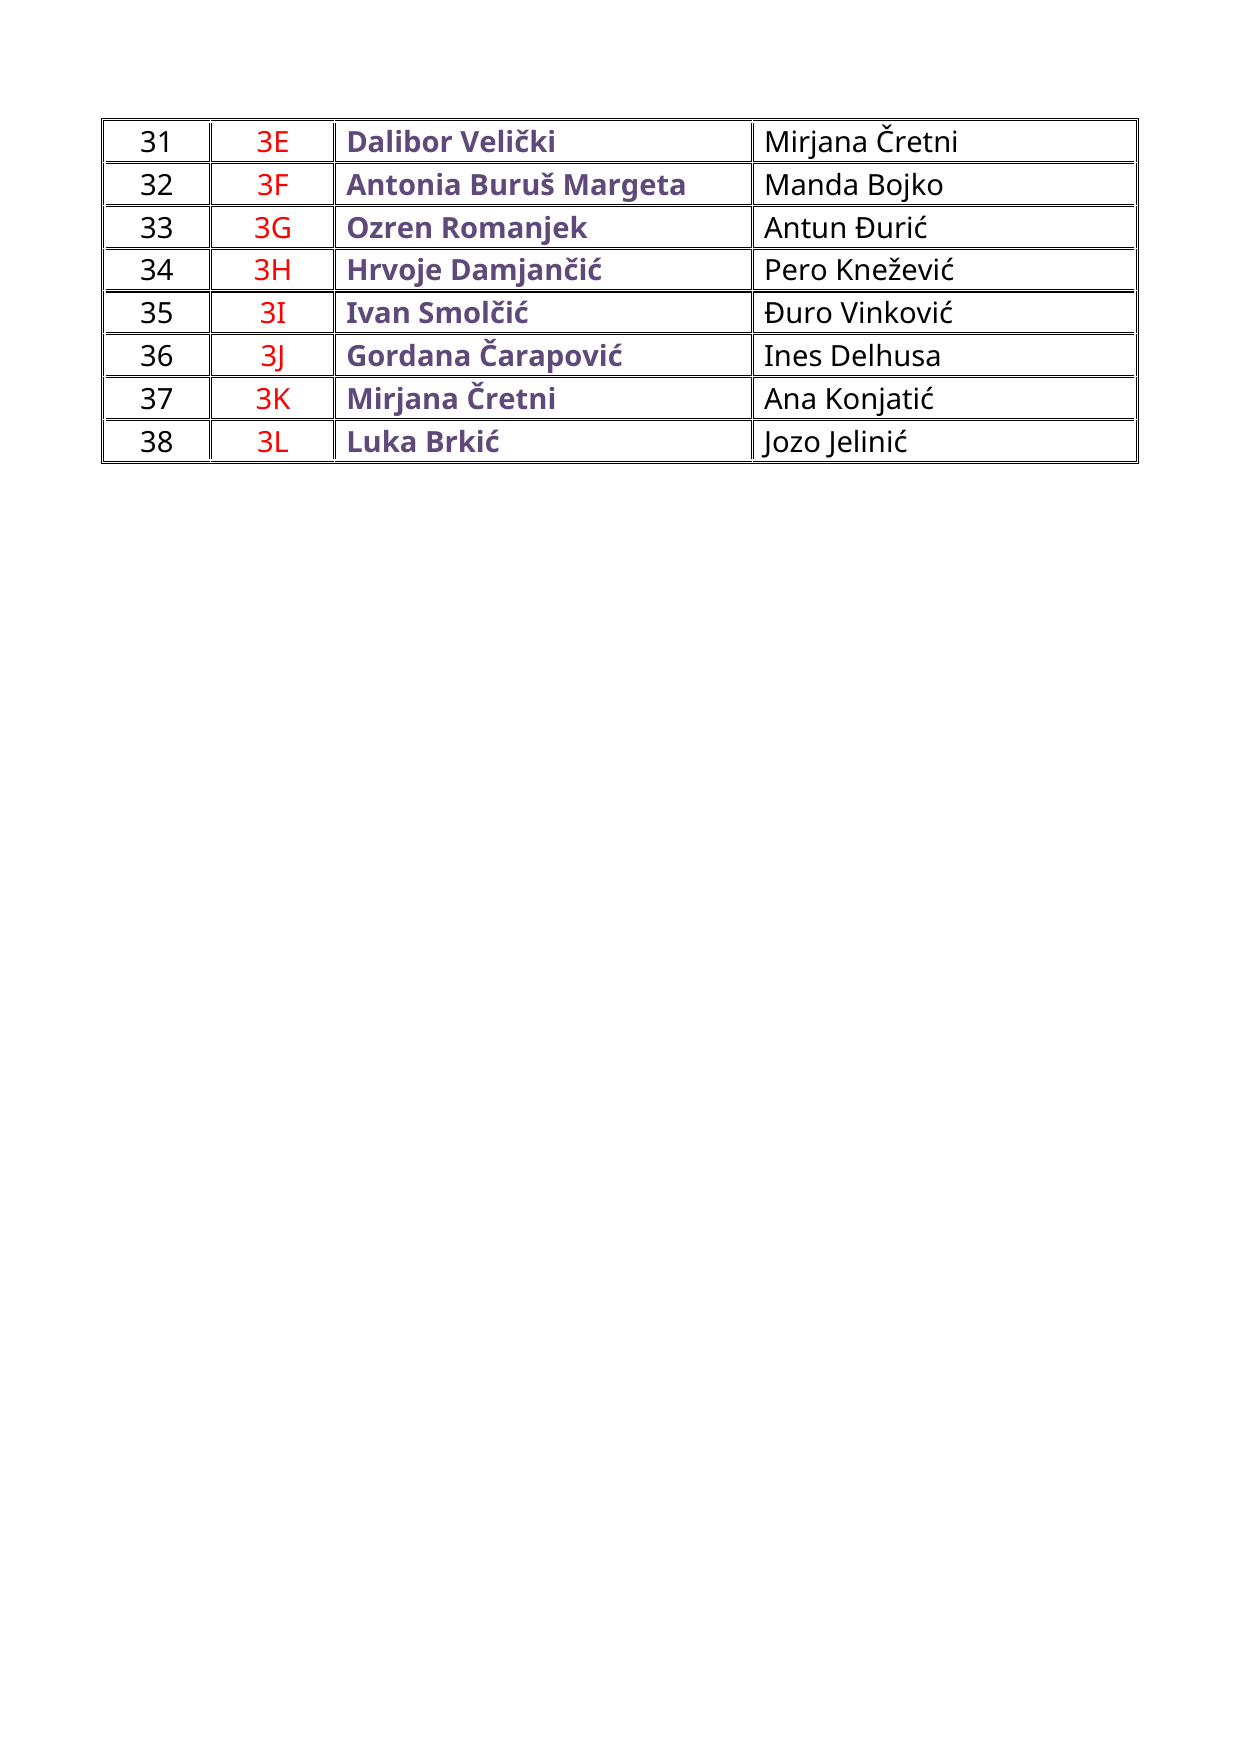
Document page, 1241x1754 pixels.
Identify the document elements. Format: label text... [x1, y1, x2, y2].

table_cell 3I [212, 293, 333, 332]
table_cell Gordana Čarapović [336, 335, 751, 375]
table_cell 3L [211, 418, 335, 461]
table_cell Luka Brkić [335, 418, 753, 461]
table_cell Ozren Romanjek [336, 207, 751, 247]
table_cell Mirjana Čretni [336, 378, 751, 418]
table_cell Manda Bojko [753, 161, 1138, 204]
table_cell 3E [211, 119, 335, 161]
table_cell Antun Đurić [754, 204, 1136, 247]
table_cell Hrvoje Damjančić [336, 250, 751, 289]
table_cell Ana Konjatić [753, 375, 1138, 418]
table_cell 3H [212, 250, 333, 289]
table_cell 3J [212, 335, 333, 375]
table_cell Pero Knežević [754, 247, 1136, 289]
table_cell 31 [103, 119, 211, 161]
table_cell Ines Delhusa [753, 332, 1138, 375]
table_cell 35 [103, 289, 211, 332]
table_cell 3F [212, 164, 333, 204]
table_cell 34 [104, 247, 209, 289]
table_cell Antonia Buruš Margeta [336, 164, 751, 204]
table_cell 3G [212, 207, 333, 247]
table_cell Mirjana Čretni [753, 121, 1136, 161]
table_cell 33 [104, 204, 209, 247]
table_cell 32 [103, 161, 211, 204]
table_cell Dalibor Velički [335, 119, 753, 161]
table_cell Jozo Jelinić [753, 418, 1138, 461]
table_cell 37 [103, 375, 211, 418]
table_cell 3K [212, 378, 333, 418]
table_cell Đuro Vinković [753, 289, 1138, 332]
table_cell Ivan Smolčić [336, 293, 751, 332]
table_cell 36 [103, 332, 211, 375]
table_cell 38 [103, 418, 211, 461]
